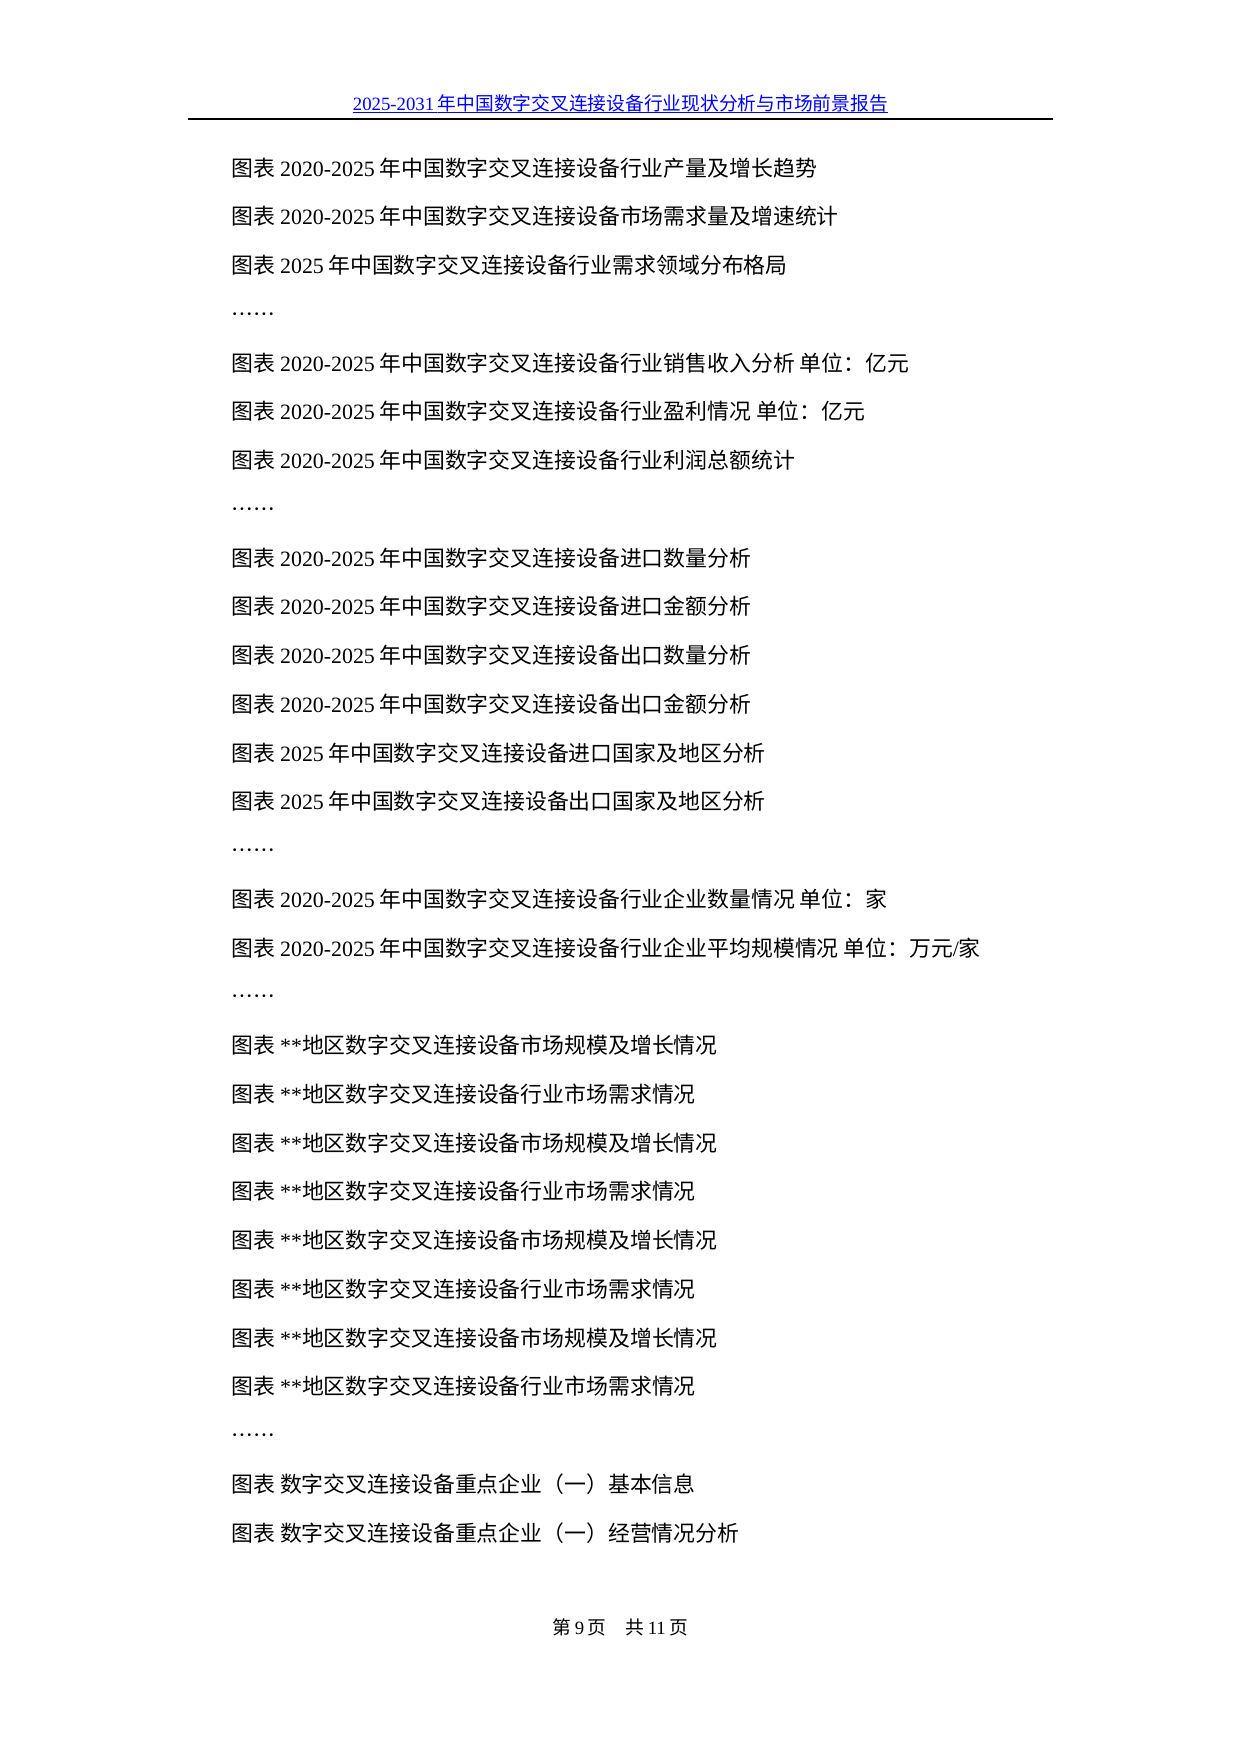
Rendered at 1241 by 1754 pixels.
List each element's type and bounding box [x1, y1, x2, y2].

text [187, 150, 1053, 1548]
